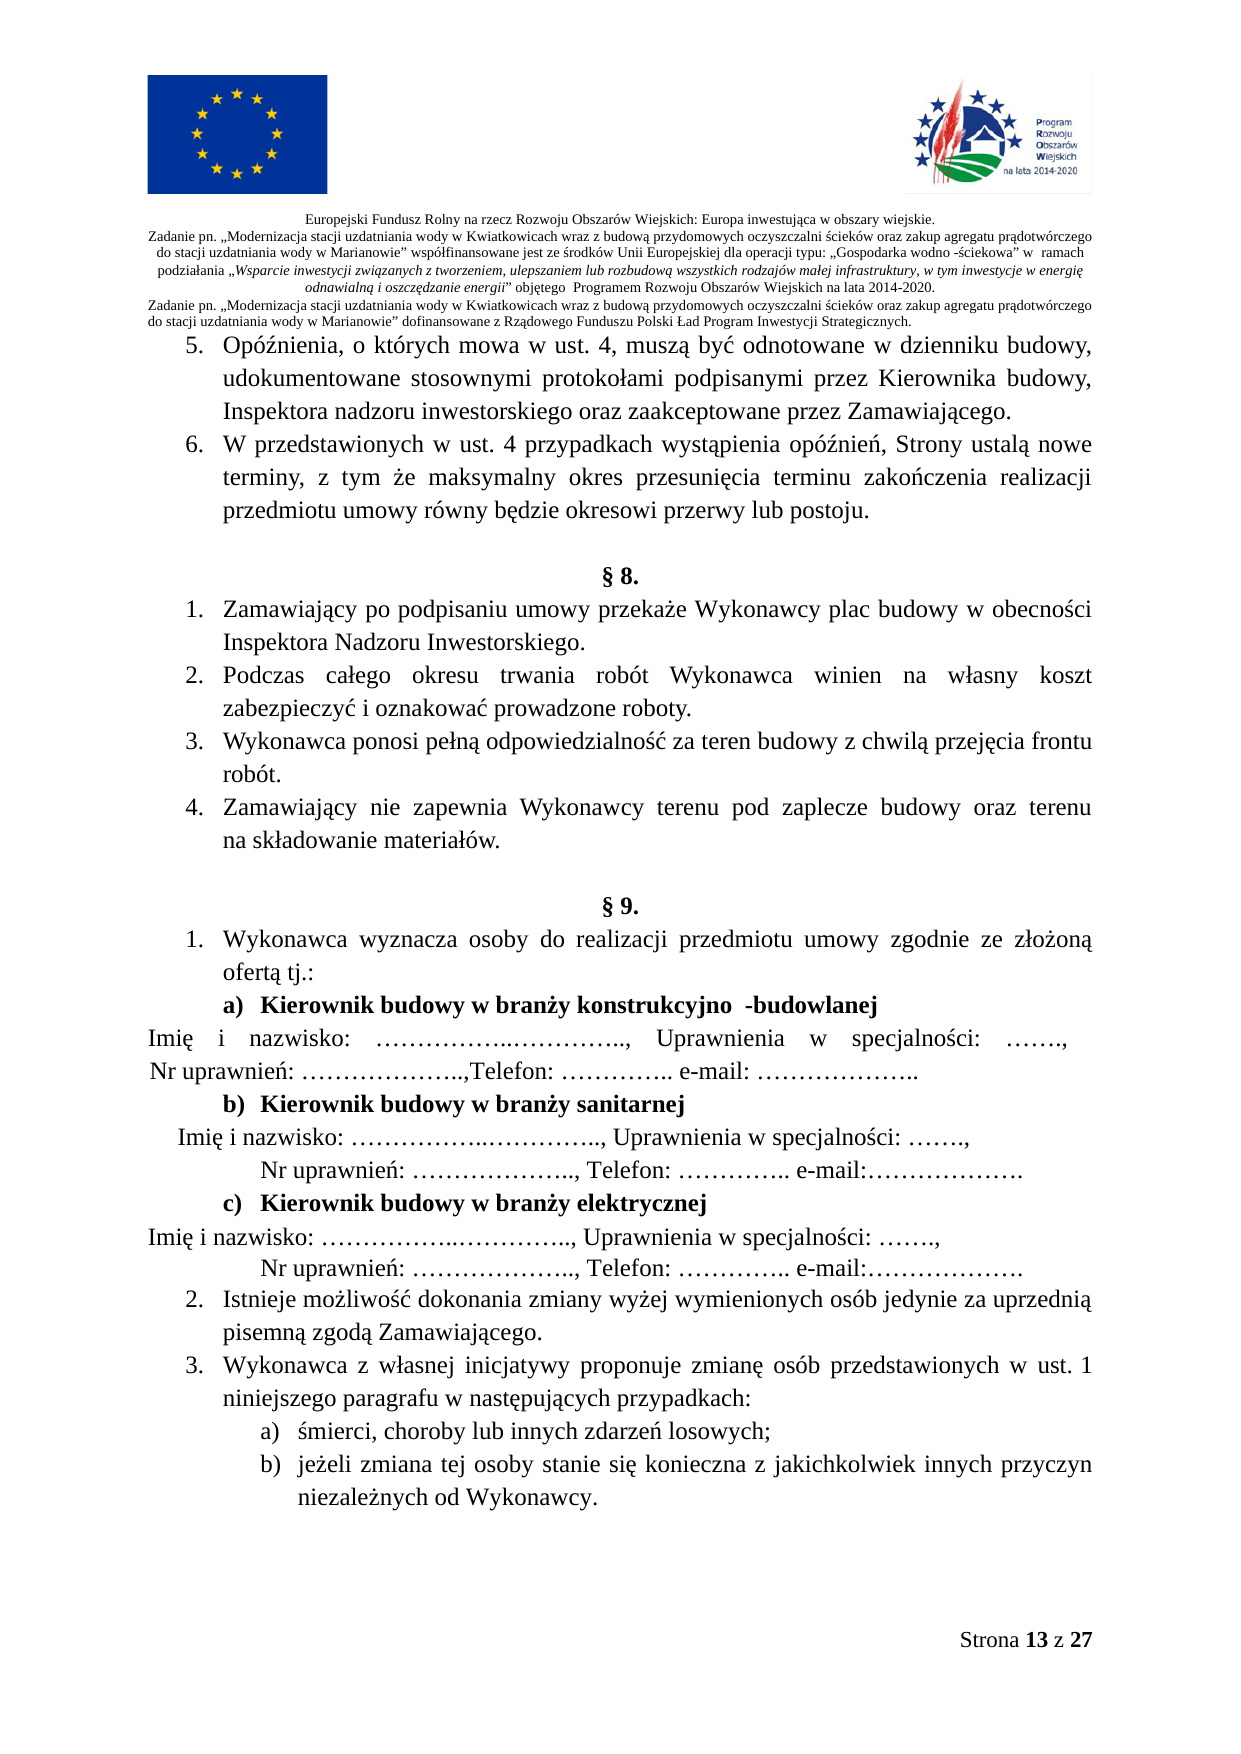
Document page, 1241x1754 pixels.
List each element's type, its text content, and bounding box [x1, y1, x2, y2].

list Zamawiający nie zapewnia Wykonawcy terenu pod zaplecze budowy oraz terenu na składowanie materiałów. [185, 792, 1093, 854]
list Kierownik budowy w branży konstrukcyjno -budowlanej [223, 990, 1093, 1019]
list Istnieje możliwość dokonania zmiany wyżej wymienionych osób jedynie za uprzednią pisemną zgodą Zamawiającego. [185, 1284, 1093, 1345]
list jeżeli zmiana tej osoby stanie się konieczna z jakichkolwiek innych przyczyn niezależnych od Wykonawcy. [260, 1449, 1093, 1511]
text Nr uprawnień: ……………….., Telefon: ………….. e-mail:………………. [148, 1156, 1093, 1184]
list śmierci, choroby lub innych zdarzeń losowych; [260, 1416, 1093, 1444]
list Podczas całego okresu trwania robót Wykonawca winien na własny koszt zabezpieczyć i oznakować prowadzone roboty. [185, 660, 1093, 722]
text Imię i nazwisko: ……………..………….., Uprawnienia w specjalności: ……., [148, 1122, 1093, 1151]
picture [147, 75, 328, 194]
list Wykonawca ponosi pełną odpowiedzialność za teren budowy z chwilą przejęcia frontu robót. [185, 726, 1093, 788]
list Imię i nazwisko: ……………..………….., Uprawnienia w specjalności: ……., [148, 1222, 1093, 1250]
list Kierownik budowy w branży elektrycznej [223, 1188, 1093, 1217]
text § 9. [148, 891, 1093, 920]
picture [905, 73, 1093, 194]
list Wykonawca wyznacza osoby do realizacji przedmiotu umowy zgodnie ze złożoną ofertą tj.: [185, 924, 1093, 986]
list Nr uprawnień: ……………….., Telefon: ………….. e-mail:………………. [148, 1253, 1093, 1281]
text Imię i nazwisko: ……………..………….., Uprawnienia w specjalności: ……., Nr uprawnień: ………………..,Telefon: ………….. e-mail: ……………….. [148, 1023, 1093, 1085]
text § 8. [148, 561, 1093, 590]
list Opóźnienia, o których mowa w ust. 4, muszą być odnotowane w dzienniku budowy, udokumentowane stosownymi protokołami podpisanymi przez Kierownika budowy, Inspektora nadzoru inwestorskiego oraz zaakceptowane przez Zamawiającego. [185, 330, 1093, 425]
list Wykonawca z własnej inicjatywy proponuje zmianę osób przedstawionych w ust. 1 niniejszego paragrafu w następujących przypadkach: [185, 1350, 1093, 1411]
list W przedstawionych w ust. 4 przypadkach wystąpienia opóźnień, Strony ustalą nowe terminy, z tym że maksymalny okres przesunięcia terminu zakończenia realizacji przedmiotu umowy równy będzie okresowi przerwy lub postoju. [185, 429, 1093, 524]
list Zamawiający po podpisaniu umowy przekaże Wykonawcy plac budowy w obecności Inspektora Nadzoru Inwestorskiego. [185, 594, 1093, 656]
list Kierownik budowy w branży sanitarnej [223, 1089, 1093, 1118]
